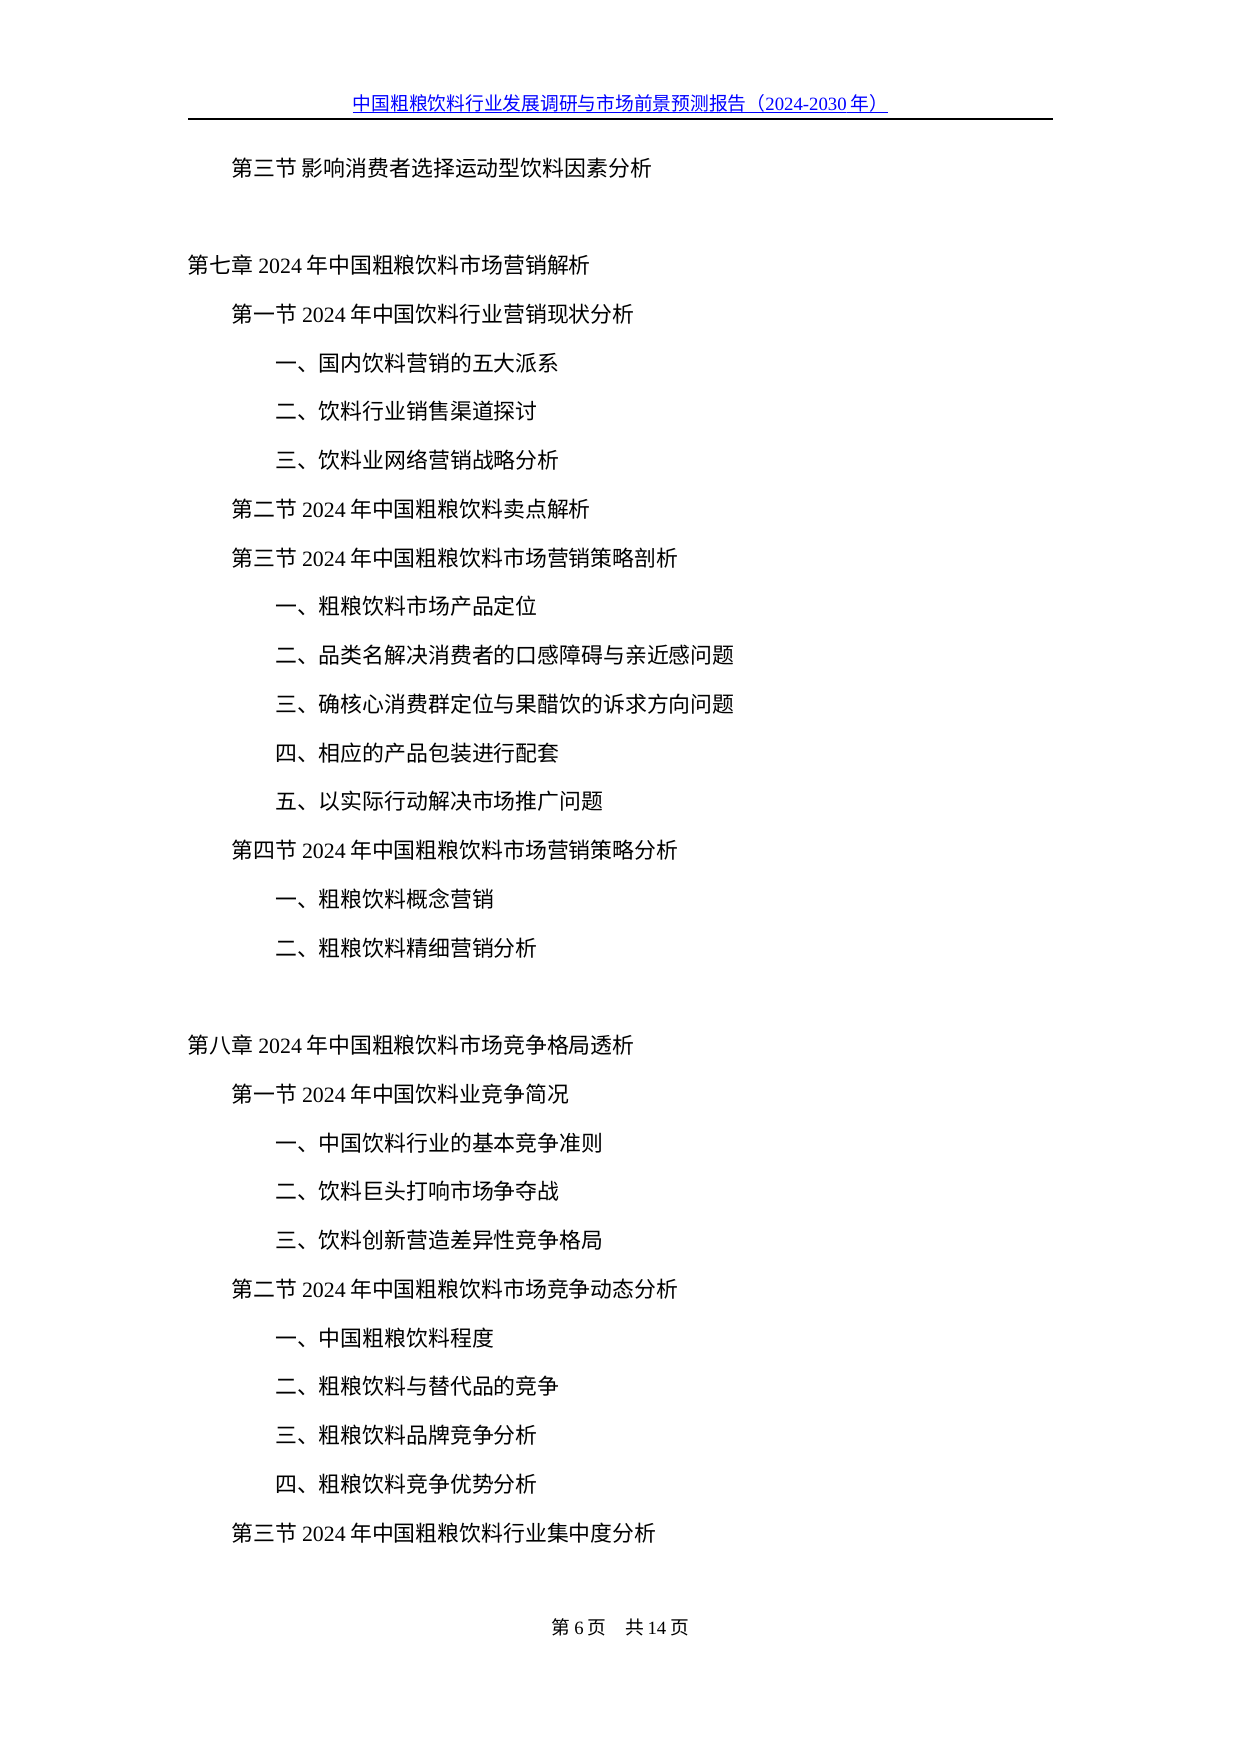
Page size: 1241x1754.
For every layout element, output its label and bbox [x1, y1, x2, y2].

text [187, 150, 1053, 1548]
